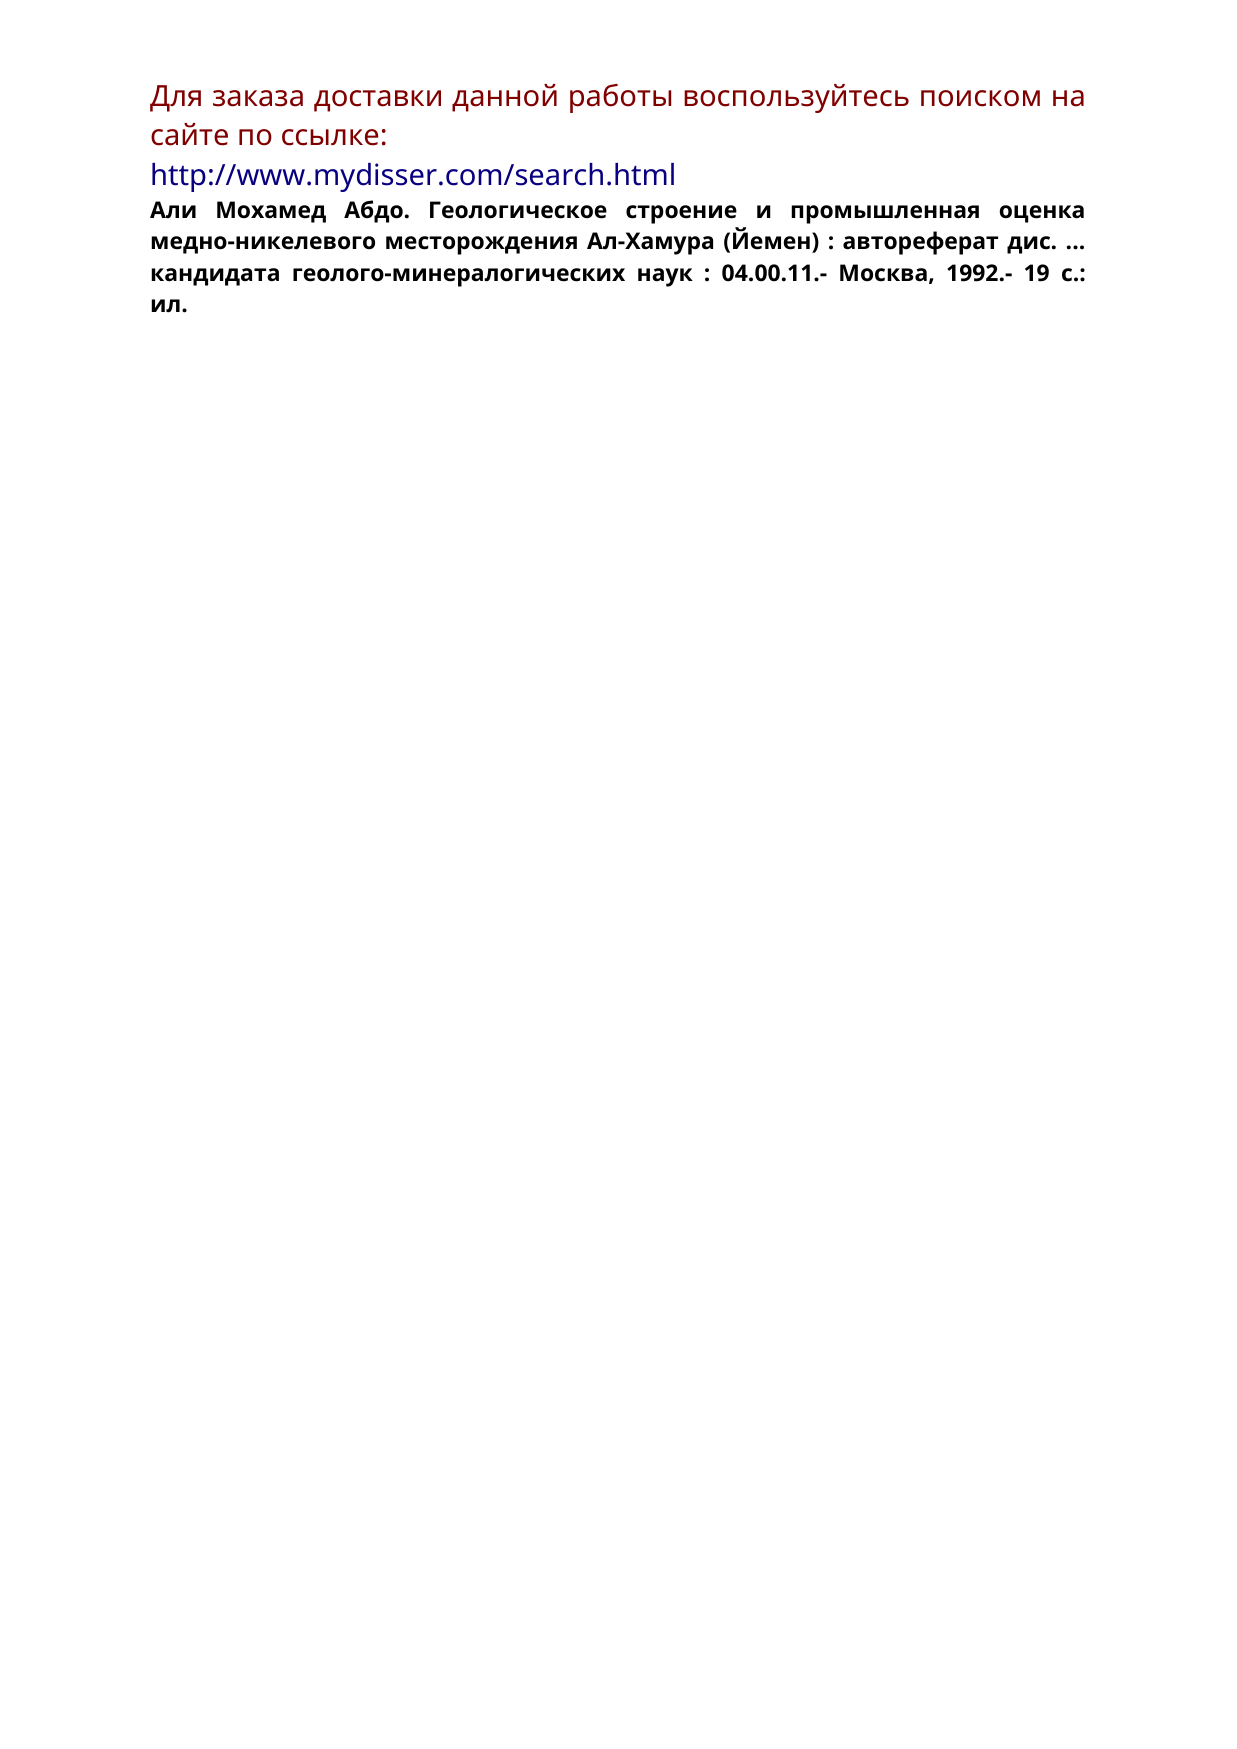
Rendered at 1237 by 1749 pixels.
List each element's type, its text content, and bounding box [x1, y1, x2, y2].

text Али Мохамед Абдо. Геологическое строение и промышленная оценка медно-никелевого месторождения Ал-Хамура (Йемен) : автореферат дис. ... кандидата геолого-минералогических наук : 04.00.11.- Москва, 1992.- 19 с.: ил. [150, 194, 1086, 319]
